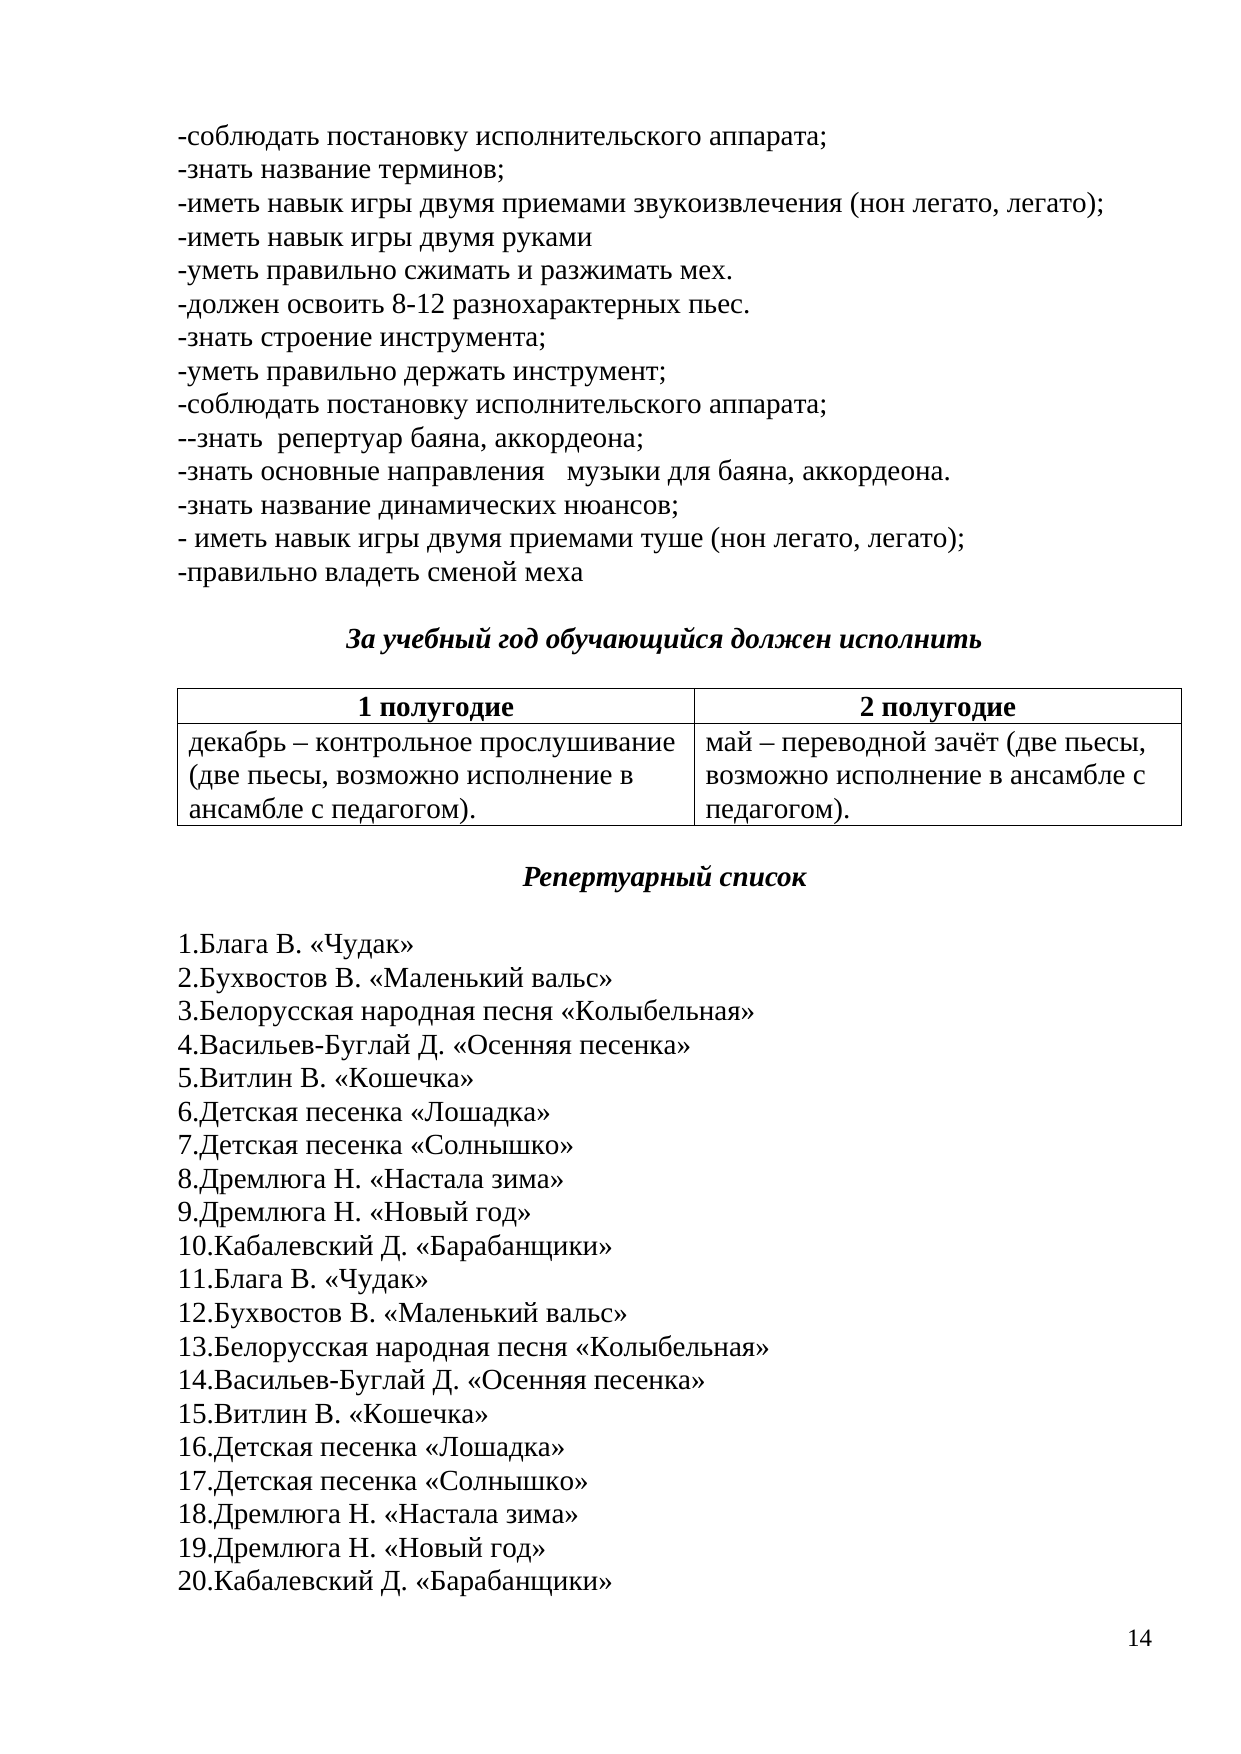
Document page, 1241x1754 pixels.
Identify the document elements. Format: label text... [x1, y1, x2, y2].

table_cell декабрь – контрольное прослушивание (две пьесы, возможно исполнение в ансамбле с педагогом). [178, 724, 694, 824]
text 16.Детская песенка «Лошадка» [177, 1429, 1152, 1463]
table_header 1 полугодие [178, 689, 694, 723]
text Репертуарный список [177, 859, 1152, 893]
list -иметь навык игры двумя руками [177, 219, 1152, 252]
text За учебный год обучающийся должен исполнить [177, 621, 1152, 655]
text 2.Бухвостов В. «Маленький вальс» [177, 960, 1152, 993]
list -знать название динамических нюансов; [177, 487, 1152, 521]
text 17.Детская песенка «Солнышко» [177, 1463, 1152, 1496]
list - иметь навык игры двумя приемами туше (нон легато, легато); [177, 521, 1152, 554]
text 9.Дремлюга Н. «Новый год» [177, 1194, 1152, 1228]
list -должен освоить 8-12 разнохарактерных пьес. [177, 286, 1152, 319]
text 15.Витлин В. «Кошечка» [177, 1396, 1152, 1429]
text 14.Васильев-Буглай Д. «Осенняя песенка» [177, 1362, 1152, 1396]
table_cell май – переводной зачёт (две пьесы, возможно исполнение в ансамбле с педагогом). [695, 724, 1181, 824]
text 8.Дремлюга Н. «Настала зима» [177, 1161, 1152, 1194]
text 12.Бухвостов В. «Маленький вальс» [177, 1295, 1152, 1329]
text 5.Витлин В. «Кошечка» [177, 1060, 1152, 1094]
text 4.Васильев-Буглай Д. «Осенняя песенка» [177, 1027, 1152, 1060]
text 20.Кабалевский Д. «Барабанщики» [177, 1563, 1152, 1597]
list -правильно владеть сменой меха [177, 554, 1152, 588]
text 10.Кабалевский Д. «Барабанщики» [177, 1228, 1152, 1262]
text 13.Белорусская народная песня «Колыбельная» [177, 1329, 1152, 1362]
list -знать название терминов; [177, 152, 1152, 185]
text --знать репертуар баяна, аккордеона; [177, 420, 1152, 453]
text -знать основные направления музыки для баяна, аккордеона. [177, 453, 1152, 487]
text 1.Блага В. «Чудак» [177, 926, 1152, 960]
text 18.Дремлюга Н. «Настала зима» [177, 1496, 1152, 1530]
list -соблюдать постановку исполнительского аппарата; [177, 386, 1152, 420]
text 11.Блага В. «Чудак» [177, 1262, 1152, 1295]
text 19.Дремлюга Н. «Новый год» [177, 1530, 1152, 1563]
text 7.Детская песенка «Солнышко» [177, 1127, 1152, 1161]
list -знать строение инструмента; [177, 319, 1152, 353]
text 6.Детская песенка «Лошадка» [177, 1094, 1152, 1127]
list -иметь навык игры двумя приемами звукоизвлечения (нон легато, легато); [177, 185, 1152, 219]
text 3.Белорусская народная песня «Колыбельная» [177, 993, 1152, 1027]
list -соблюдать постановку исполнительского аппарата; [177, 118, 1152, 152]
table_header 2 полугодие [695, 689, 1181, 723]
list -уметь правильно держать инструмент; [177, 353, 1152, 386]
list -уметь правильно сжимать и разжимать мех. [177, 252, 1152, 286]
